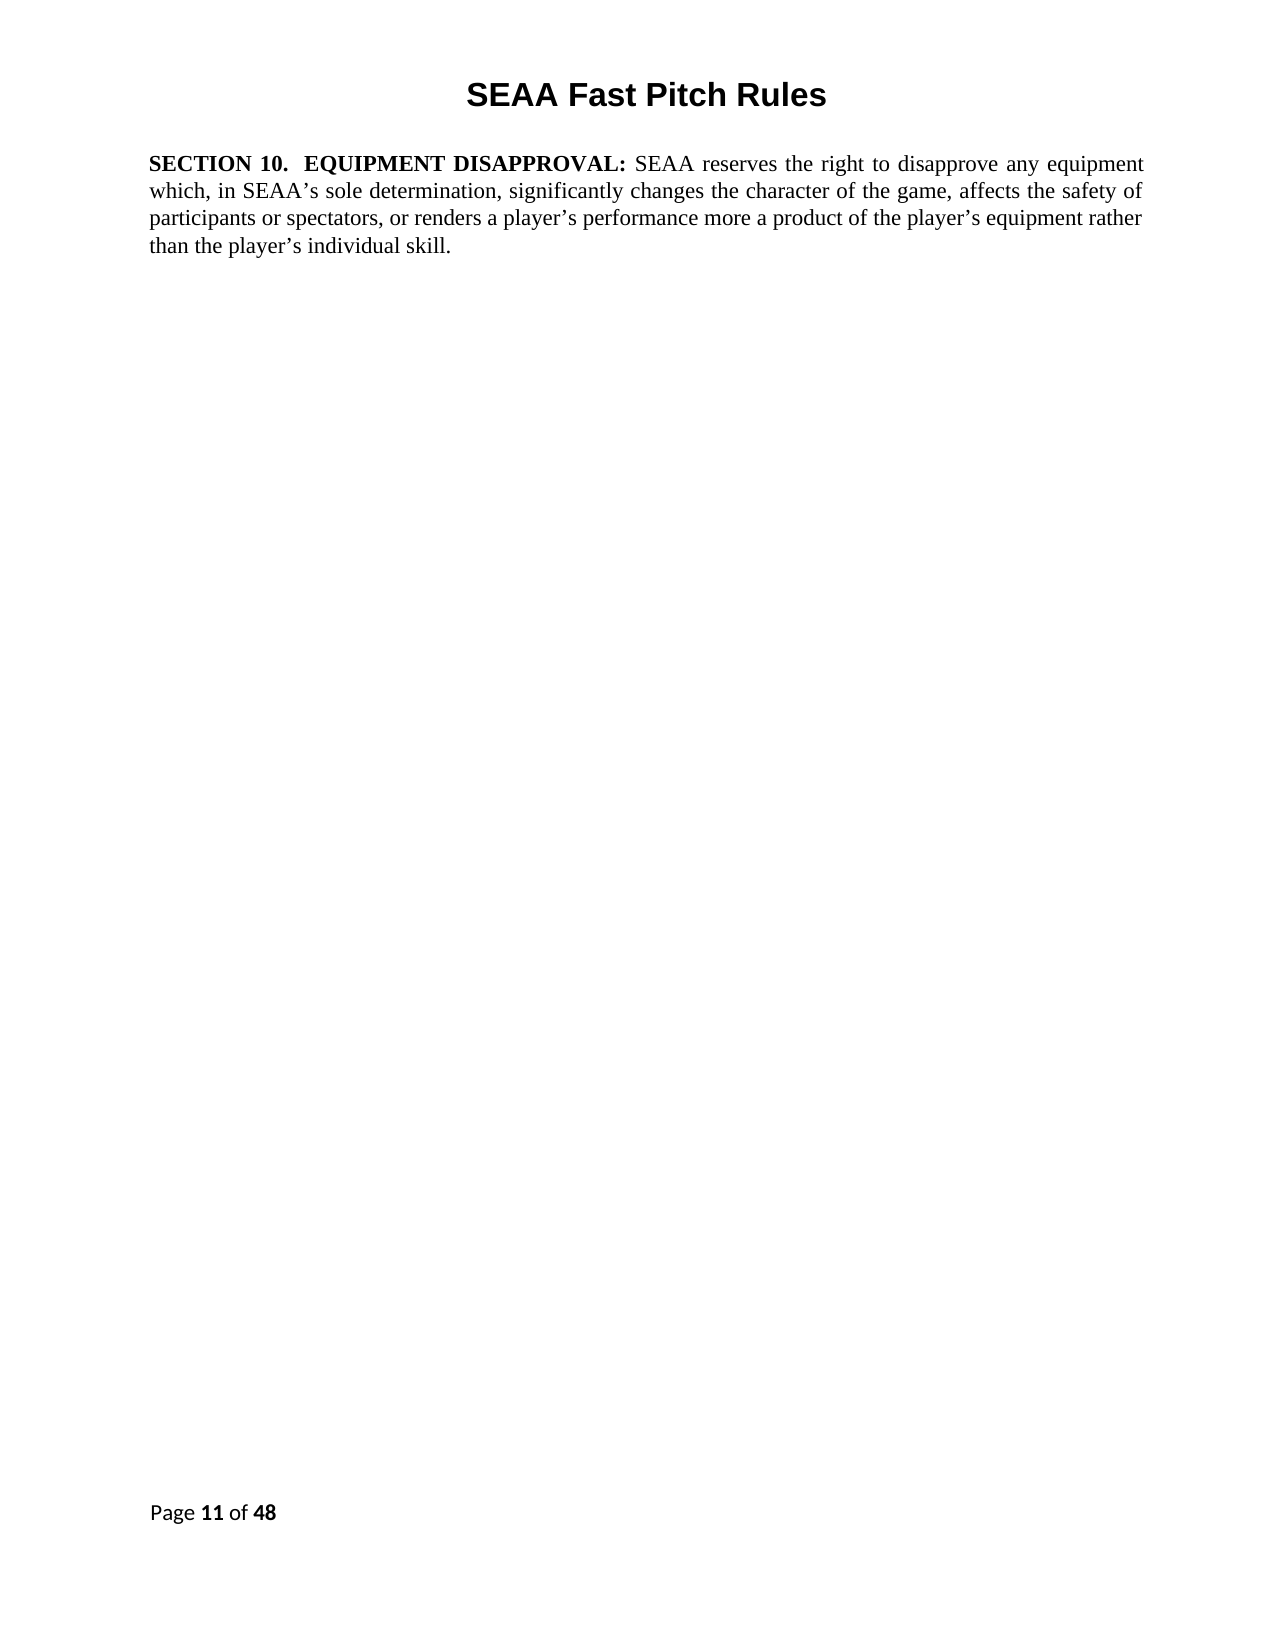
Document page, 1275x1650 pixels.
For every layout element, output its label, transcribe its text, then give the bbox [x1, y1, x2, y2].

text SECTION 10. EQUIPMENT DISAPPROVAL: SEAA reserves the right to disapprove any equipment which, in SEAA’s sole determination, significantly changes the character of the game, affects the safety of participants or spectators, or renders a player’s performance more a product of the player’s equipment rather than the player’s individual skill. [149, 149, 1144, 259]
